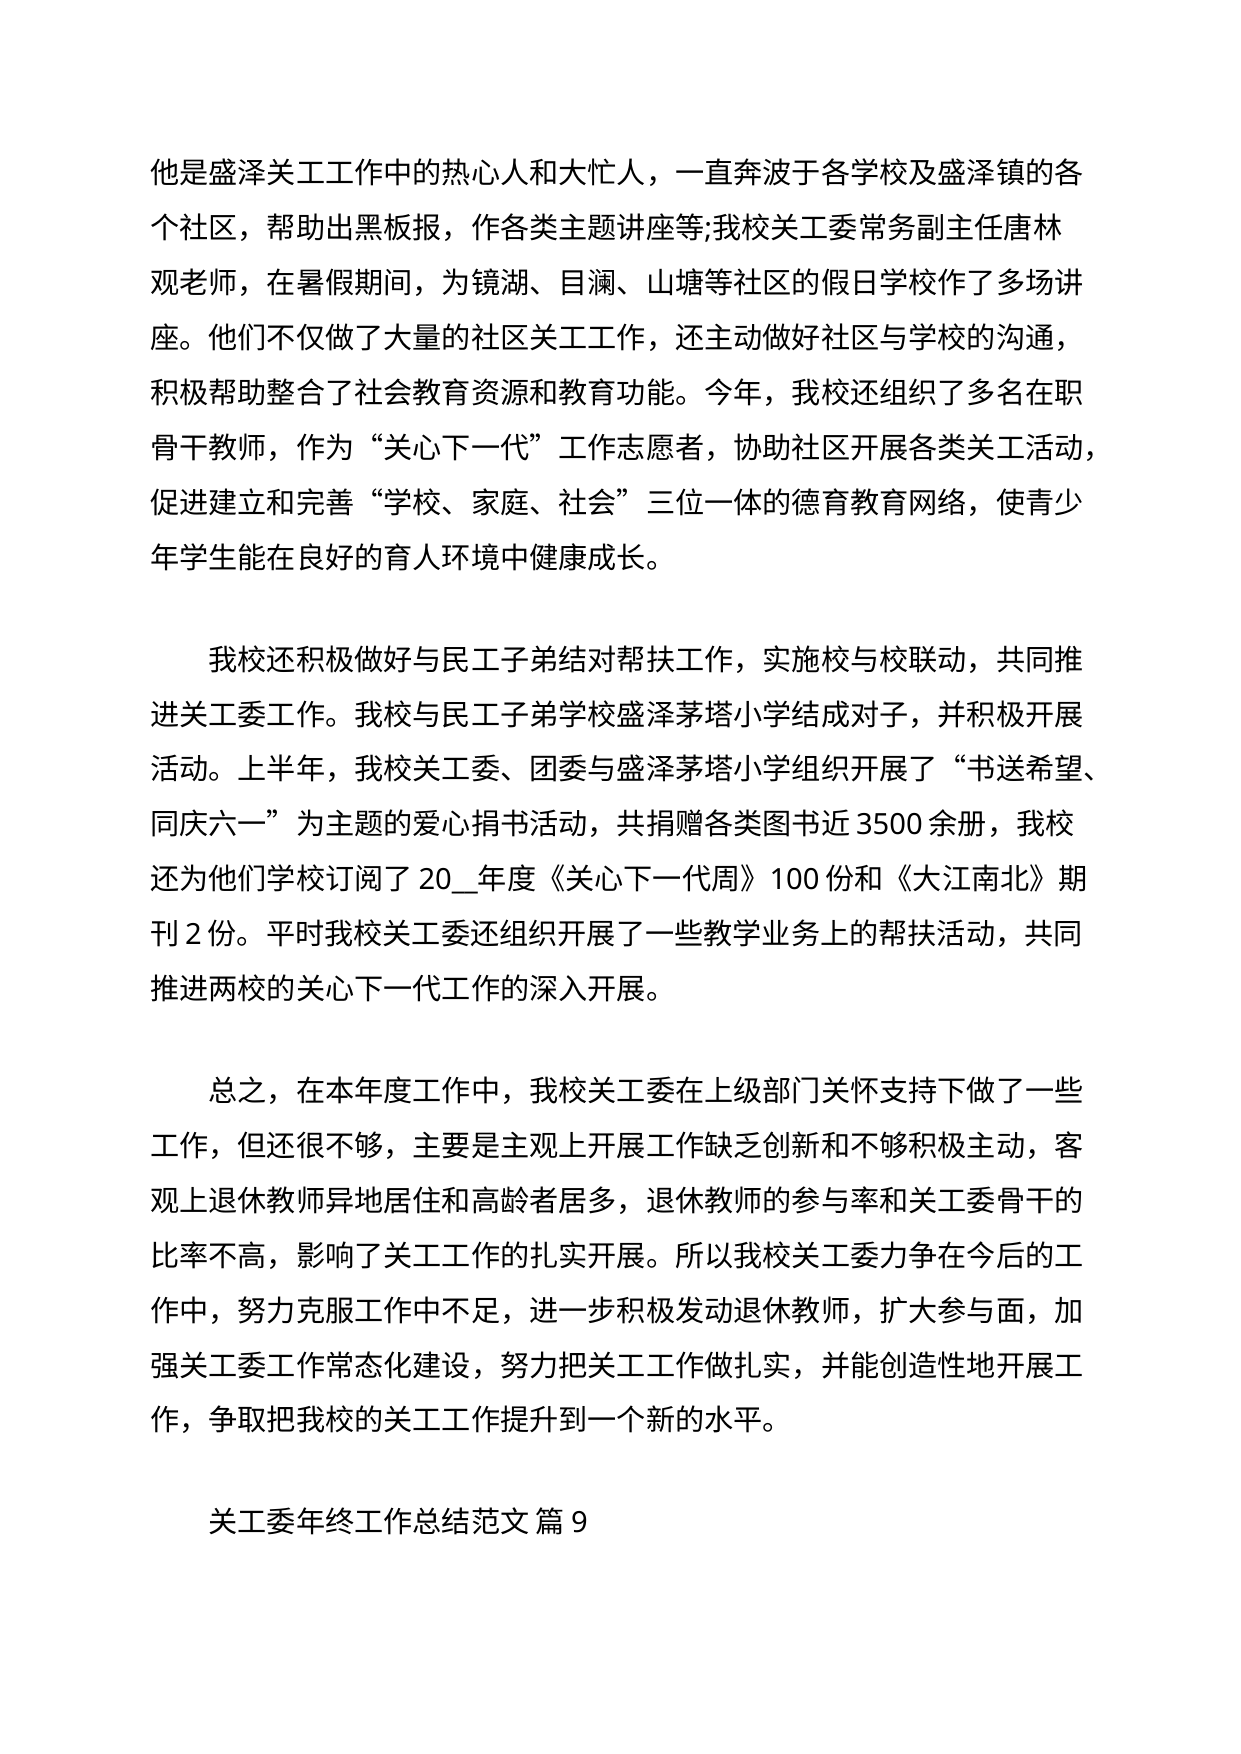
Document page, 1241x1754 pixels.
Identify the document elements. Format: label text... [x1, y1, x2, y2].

text 关工委年终工作总结范文 篇9 [150, 1499, 1090, 1541]
text 我校还积极做好与民工子弟结对帮扶工作，实施校与校联动，共同推进关工委工作。我校与民工子弟学校盛泽茅塔小学结成对子，并积极开展活动。上半年，我校关工委、团委与盛泽茅塔小学组织开展了“书送希望、同庆六一”为主题的爱心捐书活动，共捐赠各类图书近3500余册，我校还为他们学校订阅了20__年度《关心下一代周》100份和《大江南北》期刊2份。平时我校关工委还组织开展了一些教学业务上的帮扶活动，共同推进两校的关心下一代工作的深入开展。 [150, 636, 1090, 1008]
text 总之，在本年度工作中，我校关工委在上级部门关怀支持下做了一些工作，但还很不够，主要是主观上开展工作缺乏创新和不够积极主动，客观上退休教师异地居住和高龄者居多，退休教师的参与率和关工委骨干的比率不高，影响了关工工作的扎实开展。所以我校关工委力争在今后的工作中，努力克服工作中不足，进一步积极发动退休教师，扩大参与面，加强关工委工作常态化建设，努力把关工工作做扎实，并能创造性地开展工作，争取把我校的关工工作提升到一个新的水平。 [150, 1068, 1090, 1439]
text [150, 150, 1090, 577]
